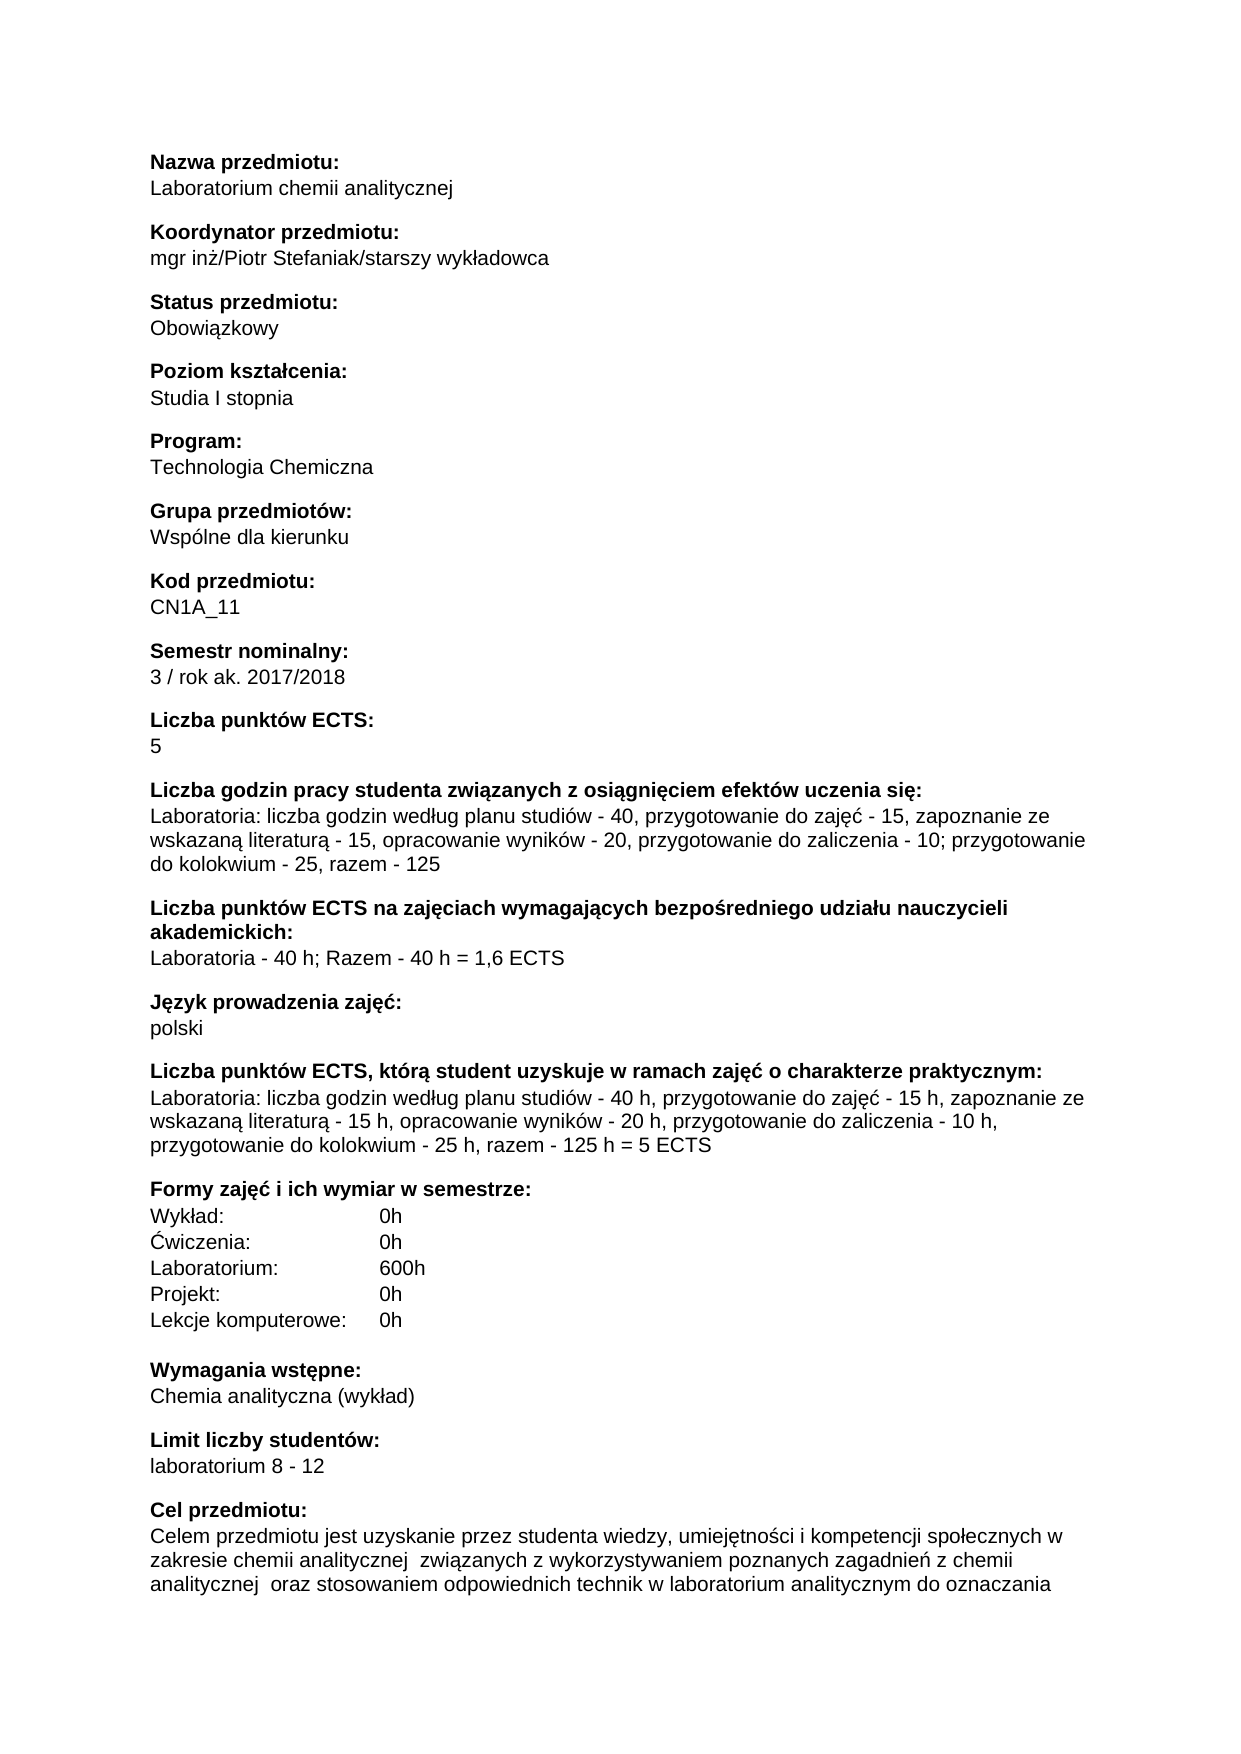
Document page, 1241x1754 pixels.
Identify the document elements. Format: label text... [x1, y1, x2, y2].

text Liczba punktów ECTS, którą student uzyskuje w ramach zajęć o charakterze praktycznym: [150, 1059, 1090, 1083]
text Koordynator przedmiotu: [150, 220, 1090, 244]
text Chemia analityczna (wykład) [150, 1384, 1090, 1408]
text Limit liczby studentów: [150, 1428, 1090, 1452]
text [150, 1523, 1090, 1595]
table_cell Ćwiczenia: [140, 1230, 367, 1254]
text Technologia Chemiczna [150, 455, 1090, 479]
text mgr inż/Piotr Stefaniak/starszy wykładowca [150, 246, 1090, 270]
table_cell Lekcje komputerowe: [140, 1308, 367, 1332]
text Nazwa przedmiotu: [150, 150, 1090, 174]
text Język prowadzenia zajęć: [150, 989, 1090, 1013]
text Laboratorium chemii analitycznej [150, 176, 1090, 200]
table_cell Projekt: [140, 1282, 367, 1306]
table_cell 0h [369, 1228, 597, 1254]
text Grupa przedmiotów: [150, 499, 1090, 523]
text Laboratoria: liczba godzin według planu studiów - 40, przygotowanie do zajęć - 15, zapoznanie ze wskazaną literaturą - 15, opracowanie wyników - 20, przygotowanie do zaliczenia - 10; przygotowanie do kolokwium - 25, razem - 125 [150, 804, 1090, 876]
text Obowiązkowy [150, 316, 1090, 339]
text Status przedmiotu: [150, 289, 1090, 313]
text Program: [150, 429, 1090, 453]
table_header Wykład: [140, 1204, 367, 1228]
table_cell 600h [369, 1254, 597, 1280]
text Studia I stopnia [150, 385, 1090, 409]
text Wymagania wstępne: [150, 1358, 1090, 1382]
table_header 0h [369, 1204, 597, 1228]
text Wspólne dla kierunku [150, 525, 1090, 549]
text 3 / rok ak. 2017/2018 [150, 664, 1090, 688]
text Laboratoria: liczba godzin według planu studiów - 40 h, przygotowanie do zajęć - 15 h, zapoznanie ze wskazaną literaturą - 15 h, opracowanie wyników - 20 h, przygotowanie do zaliczenia - 10 h, przygotowanie do kolokwium - 25 h, razem - 125 h = 5 ECTS [150, 1085, 1090, 1157]
table_cell 0h [369, 1280, 597, 1306]
text Cel przedmiotu: [150, 1497, 1090, 1521]
text Poziom kształcenia: [150, 359, 1090, 383]
text Semestr nominalny: [150, 638, 1090, 662]
text Formy zajęć i ich wymiar w semestrze: [150, 1177, 1090, 1201]
text Kod przedmiotu: [150, 569, 1090, 593]
text polski [150, 1016, 1090, 1039]
text CN1A_11 [150, 595, 1090, 619]
text Liczba punktów ECTS na zajęciach wymagających bezpośredniego udziału nauczycieli akademickich: [150, 896, 1090, 944]
text laboratorium 8 - 12 [150, 1454, 1090, 1478]
table_cell 0h [369, 1306, 597, 1332]
text 5 [150, 734, 1090, 758]
table_cell Laboratorium: [140, 1256, 367, 1280]
text Liczba punktów ECTS: [150, 708, 1090, 732]
text Laboratoria - 40 h; Razem - 40 h = 1,6 ECTS [150, 946, 1090, 970]
text Liczba godzin pracy studenta związanych z osiągnięciem efektów uczenia się: [150, 778, 1090, 802]
